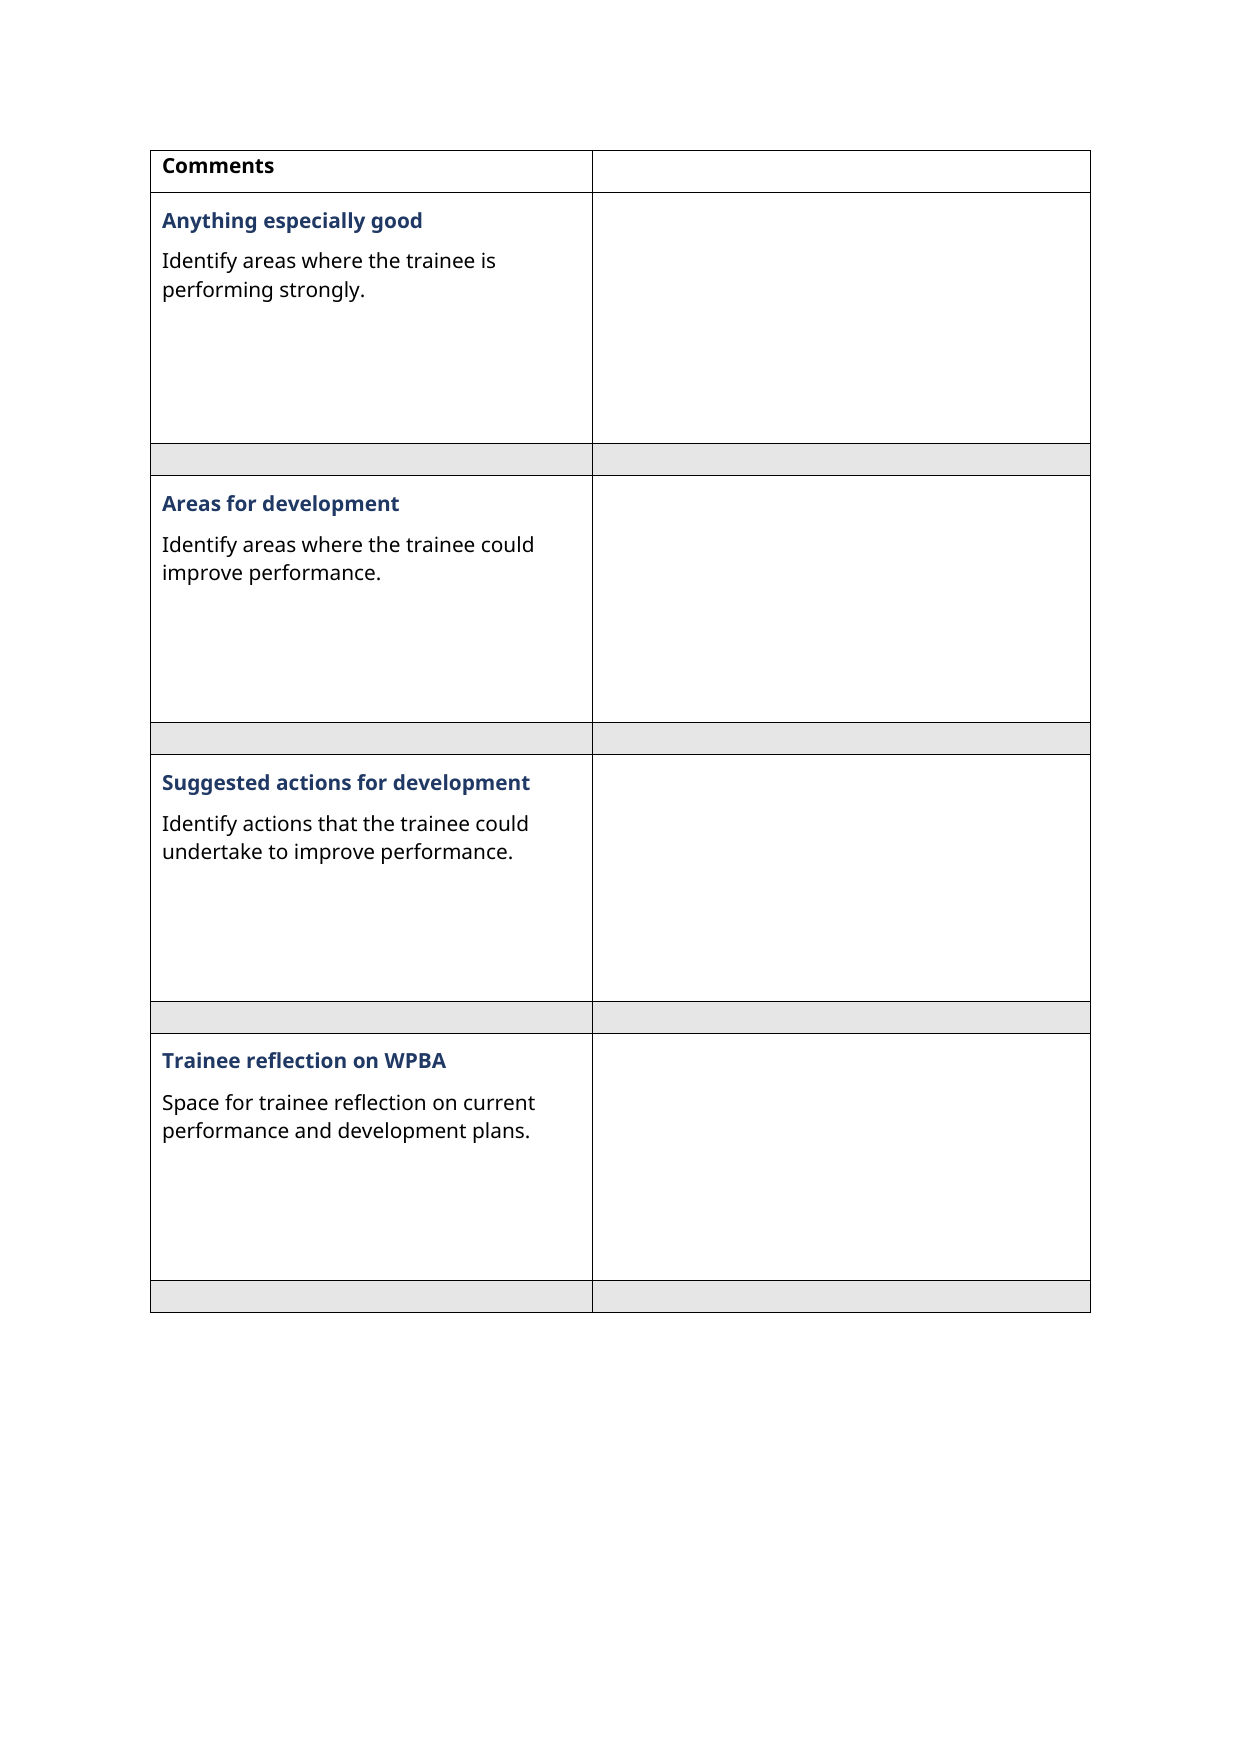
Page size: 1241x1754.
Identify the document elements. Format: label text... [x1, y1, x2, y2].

table_cell [593, 193, 1090, 443]
table_cell Areas for development Identify areas where the trainee could improve performance. [151, 476, 592, 722]
table_cell [593, 755, 1090, 1001]
table_header [593, 151, 1090, 192]
table_cell [593, 1034, 1090, 1280]
table_cell Suggested actions for development Identify actions that the trainee could undertake to improve performance. [151, 755, 592, 1001]
table_cell Anything especially good Identify areas where the trainee is performing strongly. [151, 193, 592, 443]
table_cell [151, 723, 592, 754]
table_cell [593, 723, 1090, 754]
table_cell [593, 476, 1090, 722]
table_cell [593, 1002, 1090, 1033]
table_cell [151, 1002, 592, 1033]
table_cell [593, 444, 1090, 475]
table_cell [151, 444, 592, 475]
table_header Comments [151, 151, 592, 192]
table_cell Trainee reflection on WPBA Space for trainee reflection on current performance and development plans. [151, 1034, 592, 1280]
table_cell [593, 1281, 1090, 1312]
table_cell [151, 1281, 592, 1312]
